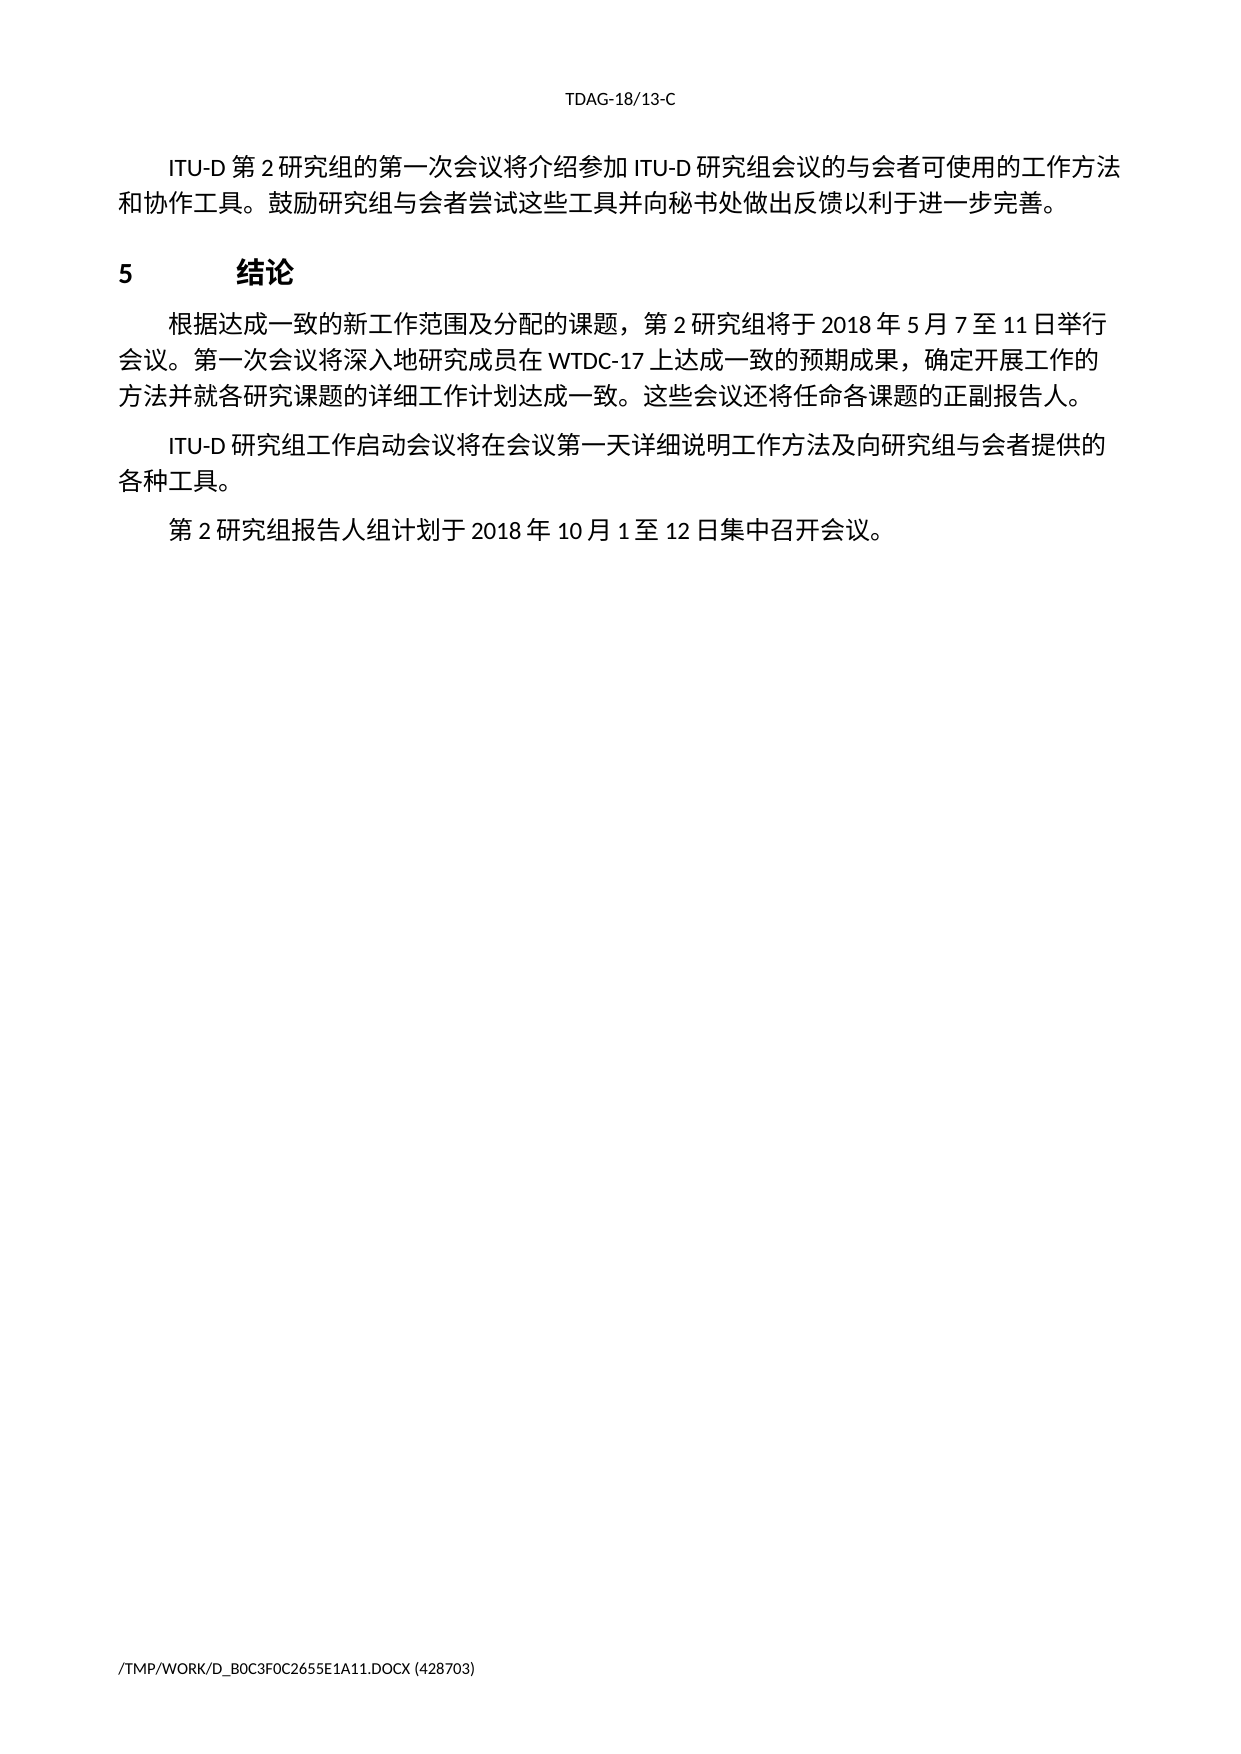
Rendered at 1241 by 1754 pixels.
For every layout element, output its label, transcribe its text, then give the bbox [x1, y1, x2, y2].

text 根据达成一致的新工作范围及分配的课题，第2研究组将于2018年5月7至11日举行会议。第一次会议将深入地研究成员在WTDC-17上达成一致的预期成果，确定开展工作的方法并就各研究课题的详细工作计划达成一致。这些会议还将任命各课题的正副报告人。 [118, 304, 1122, 413]
text 第2研究组报告人组计划于2018年10月1至12日集中召开会议。 [118, 510, 1122, 547]
text ITU-D第2研究组的第一次会议将介绍参加ITU-D研究组会议的与会者可使用的工作方法和协作工具。鼓励研究组与会者尝试这些工具并向秘书处做出反馈以利于进一步完善。 [118, 148, 1122, 220]
subtitle 5 结论 [118, 249, 1122, 292]
text ITU-D研究组工作启动会议将在会议第一天详细说明工作方法及向研究组与会者提供的各种工具。 [118, 425, 1122, 498]
